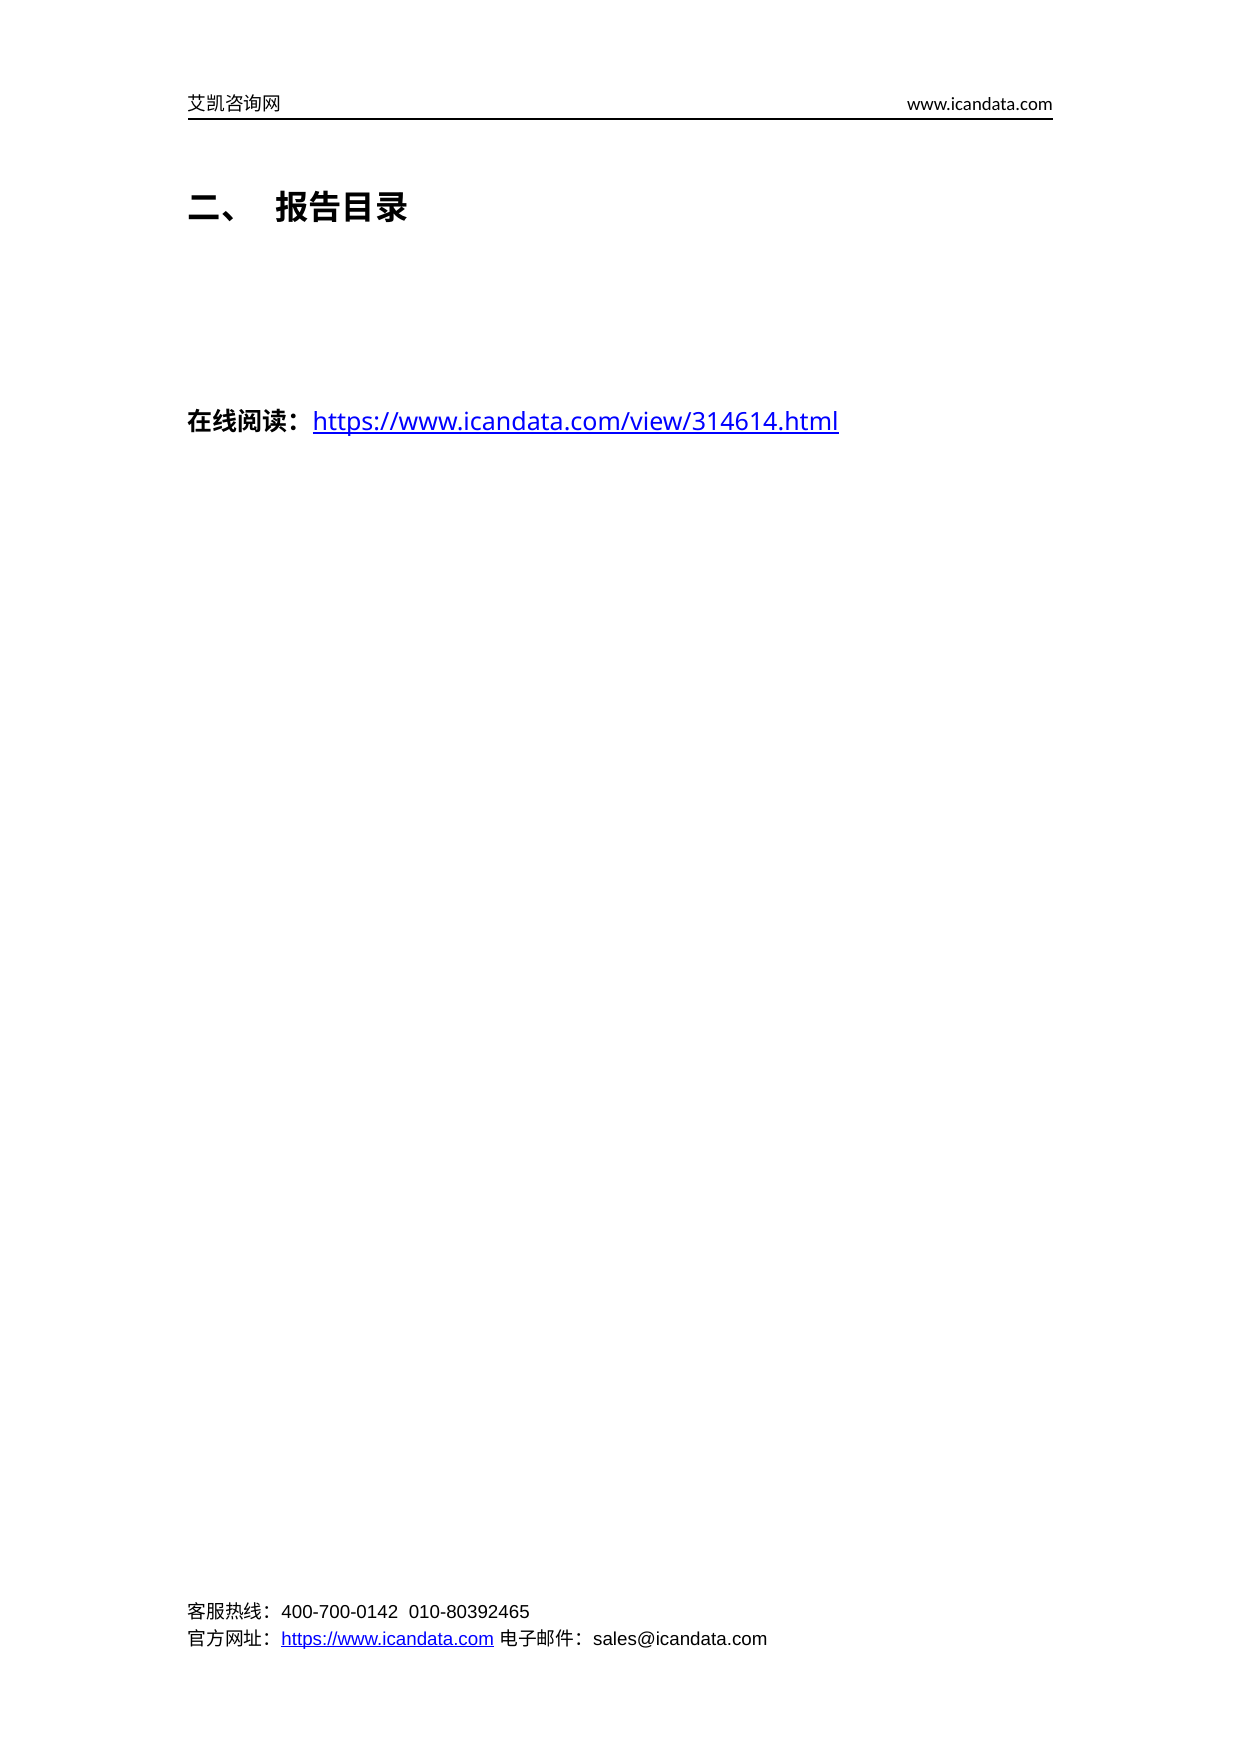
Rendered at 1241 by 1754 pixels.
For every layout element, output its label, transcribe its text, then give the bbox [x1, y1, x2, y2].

text 在线阅读：https://www.icandata.com/view/314614.html [187, 387, 1053, 452]
subtitle 报告目录 [187, 172, 1053, 237]
